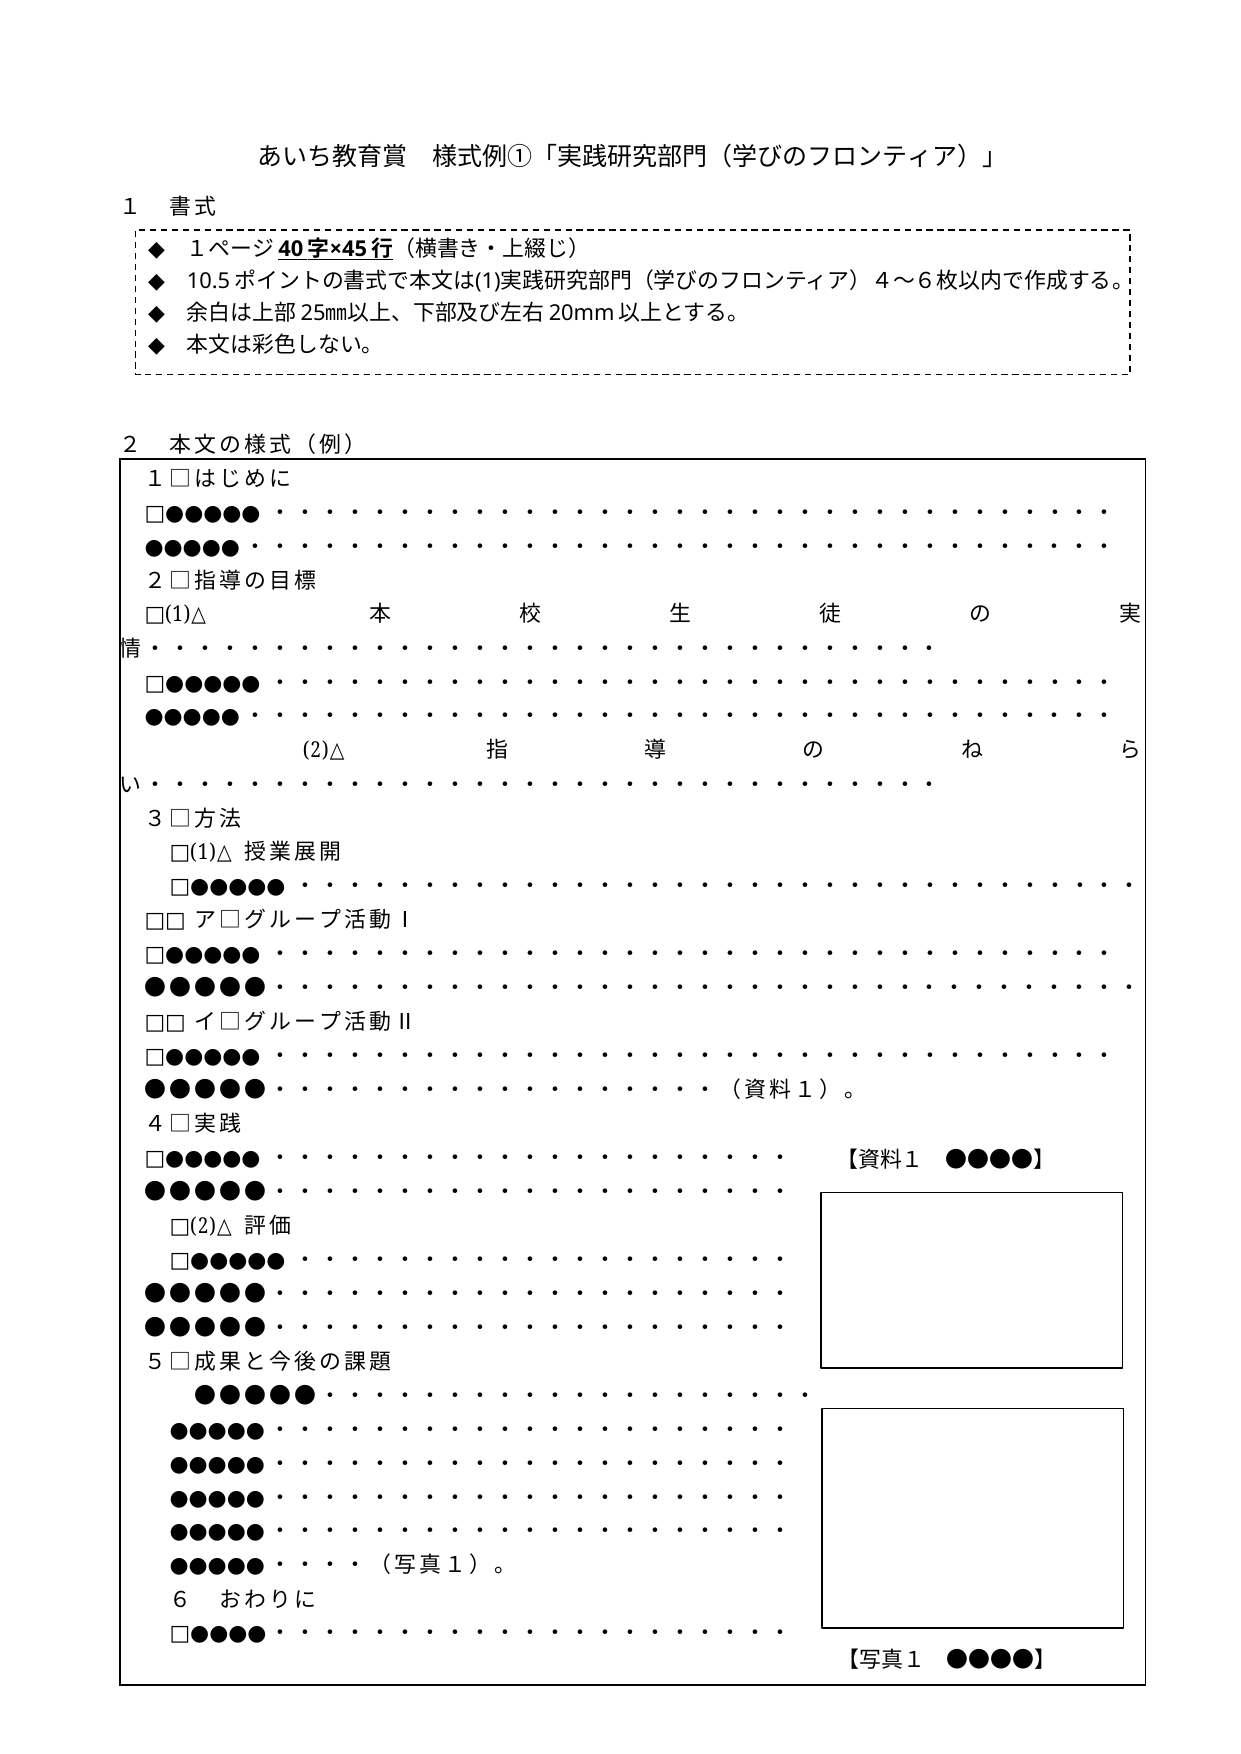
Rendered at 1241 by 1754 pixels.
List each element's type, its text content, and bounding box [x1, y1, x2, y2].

text １ 書式 [119, 188, 1144, 222]
text □□ア□グループ活動Ⅰ [121, 901, 1144, 935]
text (2)△指導のねらい・・・・・・・・・・・・・・・・・・・・・・・・・・・・・・・・ [121, 731, 1144, 799]
text □●●●●●・・・・・・・・・・・・・・・・・・・・・・・・・・・・・・・・・・ [144, 867, 1144, 901]
text □●●●●●・・・・・・・・・・・・・・・・・・・・・・・・・・・・・・・・・・ [121, 663, 1144, 697]
text □●●●●●・・・・・・・・・・・・・・・・・・・・・・・・・・・・・・・・・・ [121, 494, 1144, 528]
text □(1)△授業展開 [144, 833, 1144, 867]
text ●●●●●・・・・・・・・・・・・・・・・・・・・・・・・・・・・・・・・・・・ [121, 969, 1144, 1003]
text ●●●●●・・・・・・・・・・・・・・・・・・・・・ [121, 1478, 1144, 1512]
text □(2)△評価 [144, 1207, 1144, 1241]
text □●●●●●・・・・・・・・・・・・・・・・・・・・・・・・・・・・・・・・・・ [121, 1037, 1144, 1071]
text ５□成果と今後の課題 [121, 1343, 1144, 1377]
text あいち教育賞 様式例①「実践研究部門（学びのフロンティア）」 [119, 120, 1144, 188]
text □●●●●・・・・・・・・・・・・・・・・・・・・・ [144, 1614, 1144, 1648]
text ●●●●●・・・・・・・・・・・・・・・・・・（資料１）。 [121, 1071, 1144, 1105]
text ●●●●●・・・・・・・・・・・・・・・・・・・・・ [121, 1173, 1144, 1207]
text ●●●●●・・・・・・・・・・・・・・・・・・・・・ [121, 1309, 1144, 1343]
text ３□方法 [121, 799, 1144, 833]
text ●●●●●・・・・（写真１）。 [121, 1546, 1144, 1580]
text □□イ□グループ活動Ⅱ [121, 1003, 1144, 1037]
text ●●●●●・・・・・・・・・・・・・・・・・・・・・ [121, 1444, 1144, 1478]
text ４□実践 [121, 1105, 1144, 1139]
text ２ 本文の様式（例） [119, 426, 1144, 458]
text ●●●●●・・・・・・・・・・・・・・・・・・・・・・・・・・・・・・・・・・・ [121, 697, 1144, 731]
text ●●●●●・・・・・・・・・・・・・・・・・・・・・ [121, 1512, 1144, 1546]
text □●●●●●・・・・・・・・・・・・・・・・・・・・ [144, 1241, 1144, 1275]
text ●●●●●・・・・・・・・・・・・・・・・・・・・・ [121, 1411, 1144, 1444]
text ●●●●●・・・・・・・・・・・・・・・・・・・・ [144, 1377, 1144, 1411]
text □●●●●●・・・・・・・・・・・・・・・・・・・・・ [121, 1139, 1144, 1173]
text ２□指導の目標 [121, 562, 1144, 596]
text ６ おわりに [121, 1580, 1144, 1614]
text □●●●●●・・・・・・・・・・・・・・・・・・・・・・・・・・・・・・・・・・ [121, 935, 1144, 969]
text □(1)△本校生徒の実情・・・・・・・・・・・・・・・・・・・・・・・・・・・・・・・・ [121, 596, 1144, 663]
text ●●●●●・・・・・・・・・・・・・・・・・・・・・ [121, 1275, 1144, 1309]
text １□はじめに□□□□□□□□□□□□□□□□□□□□□□□□□□□□□ [121, 460, 1144, 494]
text ●●●●●・・・・・・・・・・・・・・・・・・・・・・・・・・・・・・・・・・・ [121, 528, 1144, 562]
